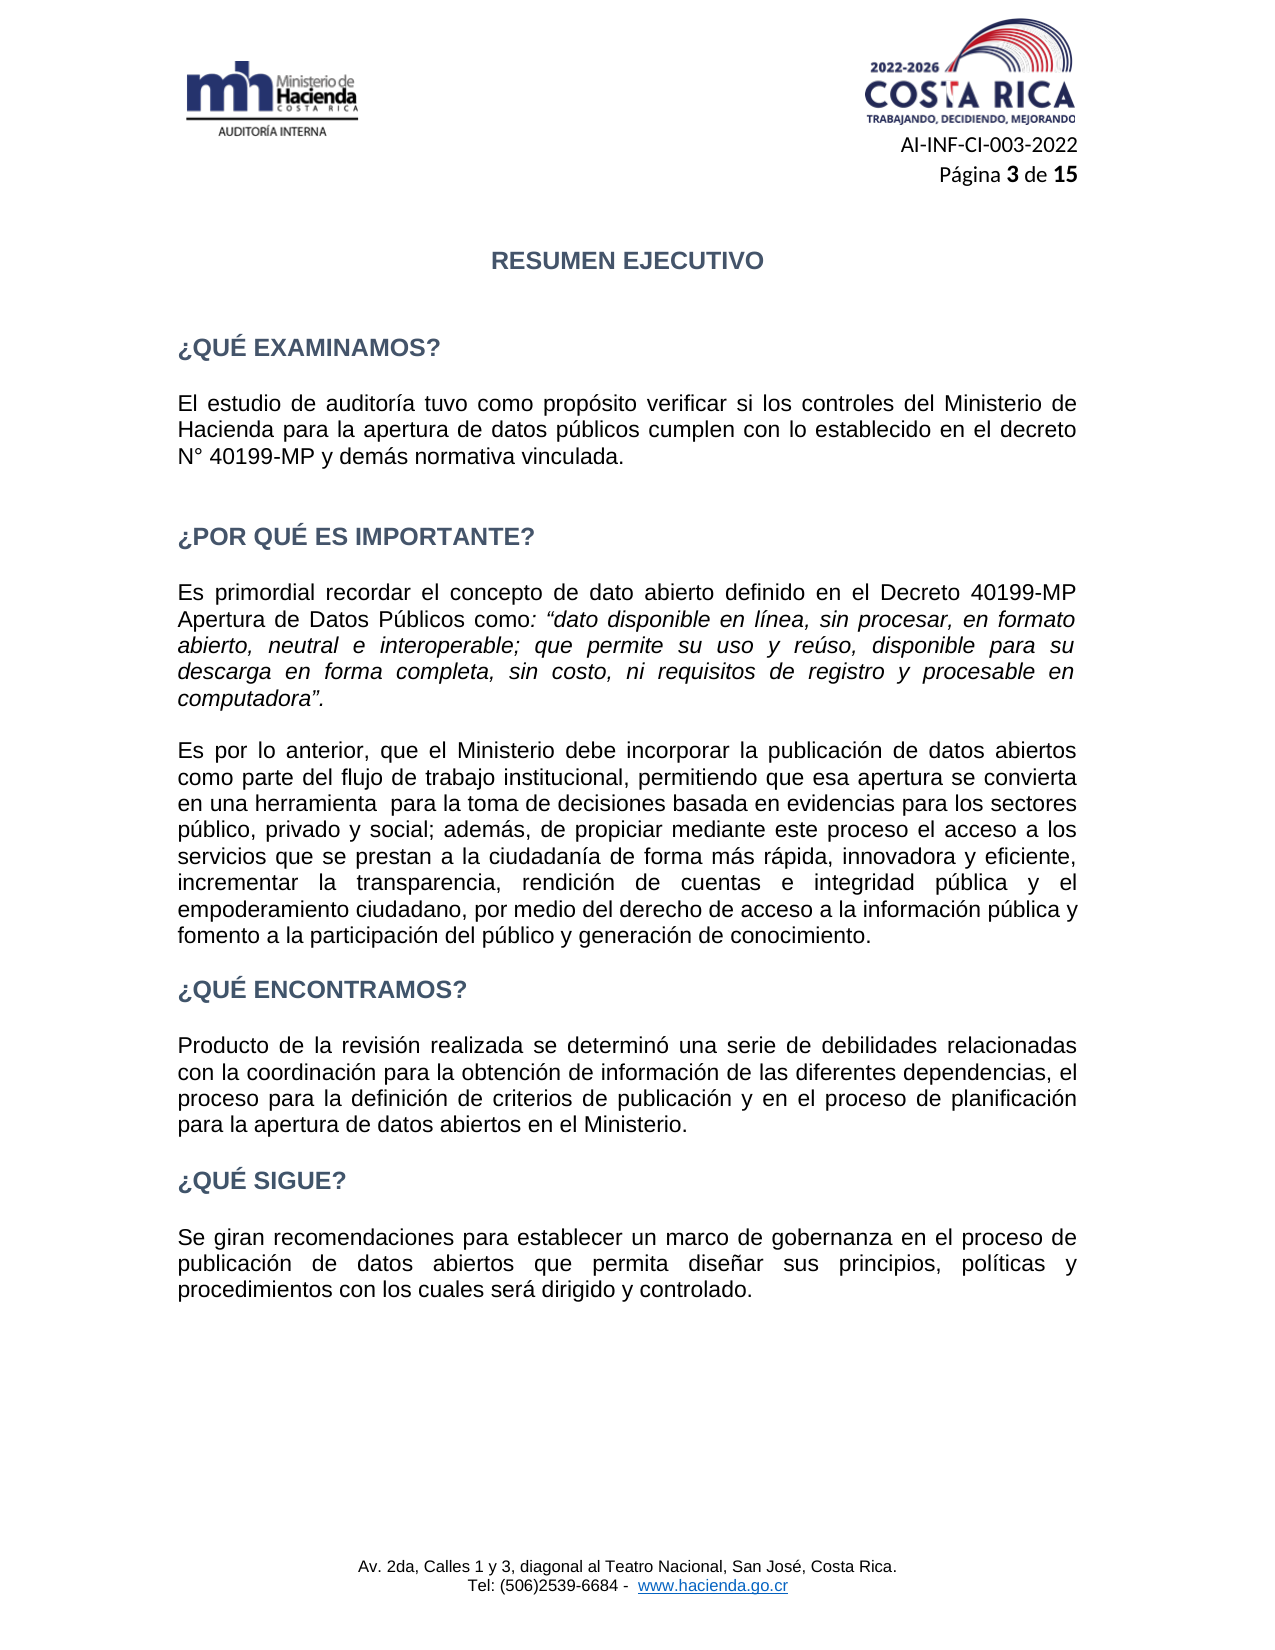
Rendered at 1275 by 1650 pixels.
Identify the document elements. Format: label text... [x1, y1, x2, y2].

text Se giran recomendaciones para establecer un marco de gobernanza en el proceso de publicación de datos abiertos que permita diseñar sus principios, políticas y procedimientos con los cuales será dirigido y controlado. [177, 1224, 1078, 1303]
picture [186, 61, 359, 139]
text RESUMEN EJECUTIVO [177, 246, 1078, 275]
picture [865, 17, 1075, 125]
text El estudio de auditoría tuvo como propósito verificar si los controles del Ministerio de Hacienda para la apertura de datos públicos cumplen con lo establecido en el decreto N° 40199-MP y demás normativa vinculada. [177, 390, 1078, 469]
text ¿POR QUÉ ES IMPORTANTE? [177, 522, 1078, 551]
text Producto de la revisión realizada se determinó una serie de debilidades relacionadas con la coordinación para la obtención de información de las diferentes dependencias, el proceso para la definición de criterios de publicación y en el proceso de planificación para la apertura de datos abiertos en el Ministerio. [177, 1032, 1078, 1137]
text Es primordial recordar el concepto de dato abierto definido en el Decreto 40199-MP Apertura de Datos Públicos como: “dato disponible en línea, sin procesar, en formato abierto, neutral e interoperable; que permite su uso y reúso, disponible para su descarga en forma completa, sin costo, ni requisitos de registro y procesable en computadora”. [177, 579, 1078, 711]
text ¿QUÉ EXAMINAMOS? [177, 332, 1078, 361]
text Es por lo anterior, que el Ministerio debe incorporar la publicación de datos abiertos como parte del flujo de trabajo institucional, permitiendo que esa apertura se convierta en una herramienta para la toma de decisiones basada en evidencias para los sectores público, privado y social; además, de propiciar mediante este proceso el acceso a los servicios que se prestan a la ciudadanía de forma más rápida, innovadora y eficiente, incrementar la transparencia, rendición de cuentas e integridad pública y el empoderamiento ciudadano, por medio del derecho de acceso a la información pública y fomento a la participación del público y generación de conocimiento. [177, 737, 1078, 948]
text ¿QUÉ SIGUE? [177, 1166, 1078, 1195]
text ¿QUÉ ENCONTRAMOS? [177, 974, 1078, 1003]
